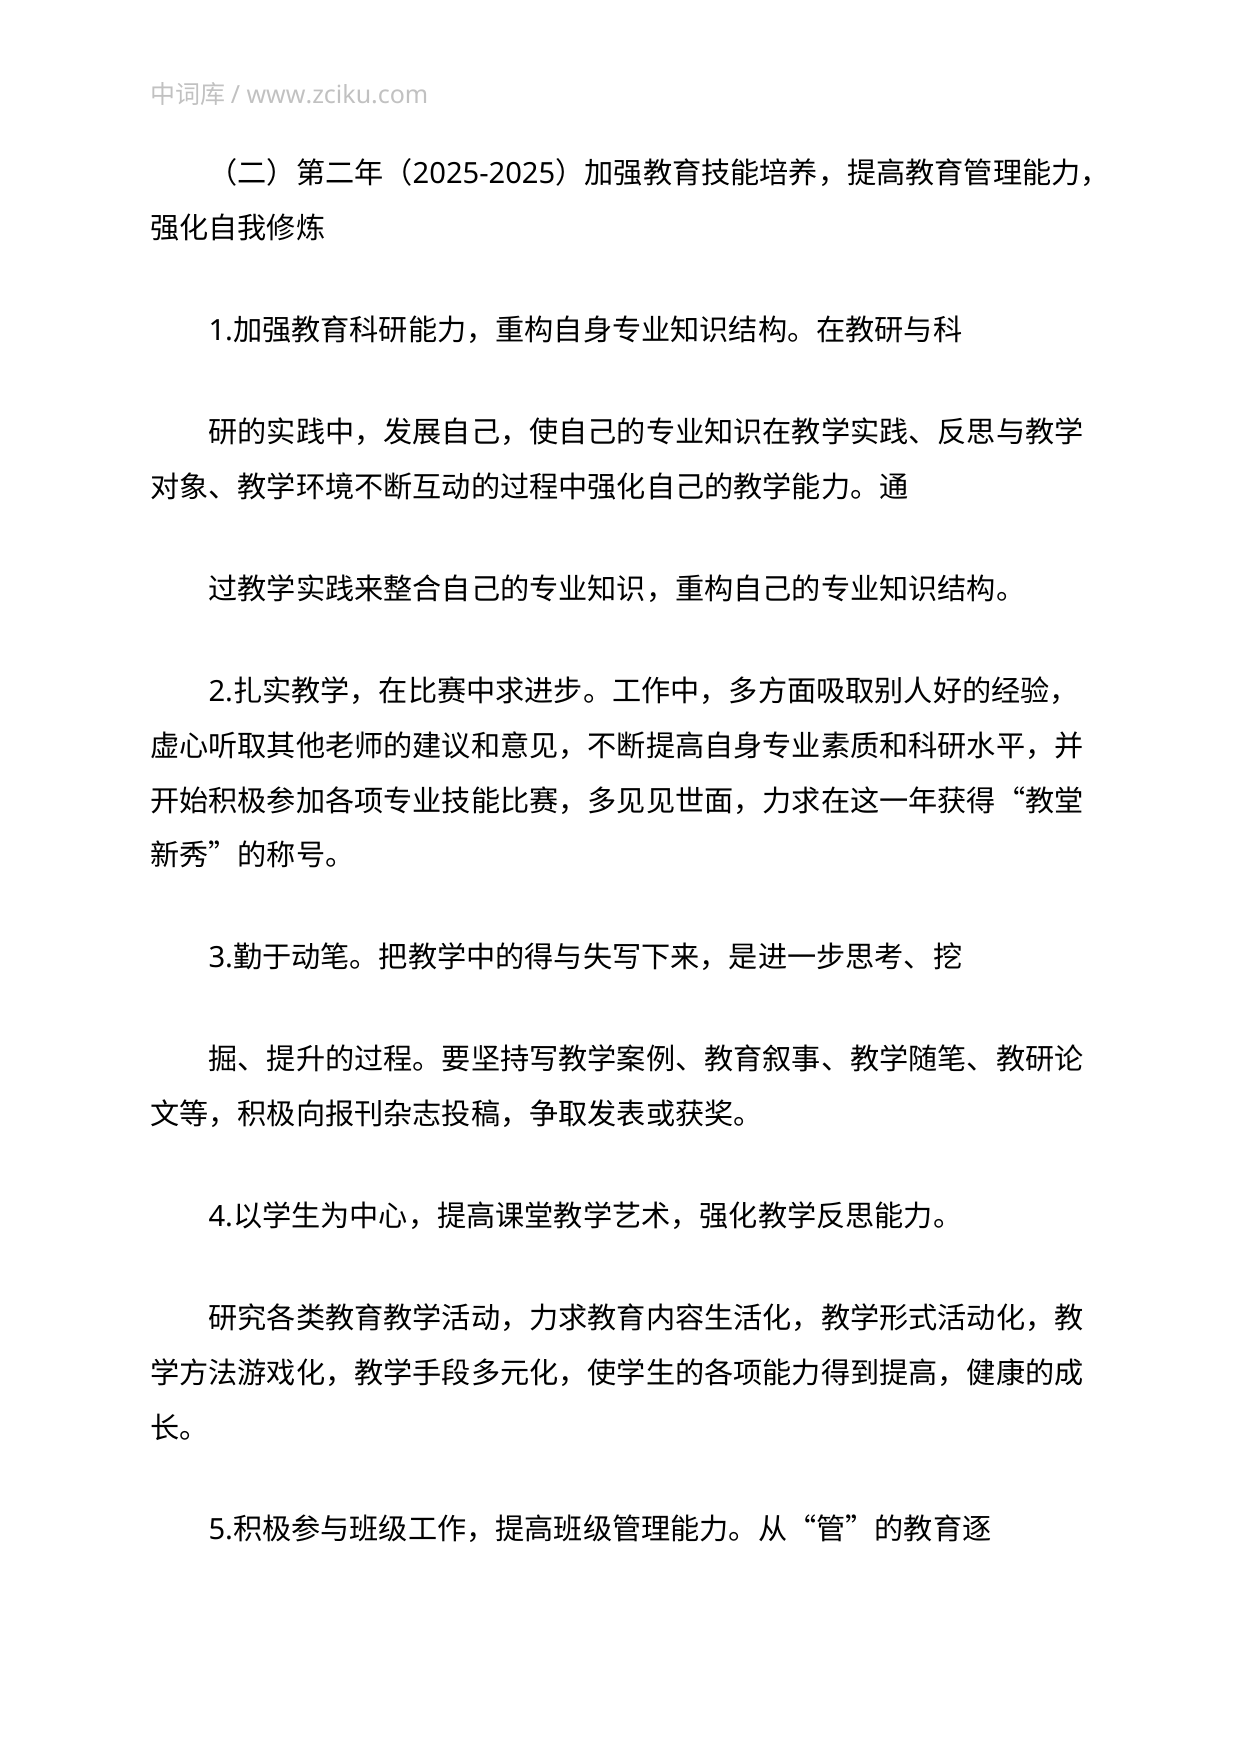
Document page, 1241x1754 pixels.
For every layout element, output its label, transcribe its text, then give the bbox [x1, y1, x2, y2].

text 掘、提升的过程。要坚持写教学案例、教育叙事、教学随笔、教研论文等，积极向报刊杂志投稿，争取发表或获奖。 [150, 1036, 1090, 1133]
text 2.扎实教学，在比赛中求进步。工作中，多方面吸取别人好的经验，虚心听取其他老师的建议和意见，不断提高自身专业素质和科研水平，并开始积极参加各项专业技能比赛，多见见世面，力求在这一年获得“教堂新秀”的称号。 [150, 667, 1090, 874]
text 5.积极参与班级工作，提高班级管理能力。从“管”的教育逐 [150, 1506, 1090, 1548]
text （二）第二年（2025-2025）加强教育技能培养，提高教育管理能力，强化自我修炼 [150, 150, 1090, 247]
text 3.勤于动笔。把教学中的得与失写下来，是进一步思考、挖 [150, 934, 1090, 976]
text 研的实践中，发展自己，使自己的专业知识在教学实践、反思与教学对象、教学环境不断互动的过程中强化自己的教学能力。通 [150, 409, 1090, 506]
text 研究各类教育教学活动，力求教育内容生活化，教学形式活动化，教学方法游戏化，教学手段多元化，使学生的各项能力得到提高，健康的成长。 [150, 1294, 1090, 1446]
text 4.以学生为中心，提高课堂教学艺术，强化教学反思能力。 [150, 1192, 1090, 1235]
text 1.加强教育科研能力，重构自身专业知识结构。在教研与科 [150, 307, 1090, 349]
text 过教学实践来整合自己的专业知识，重构自己的专业知识结构。 [150, 565, 1090, 608]
